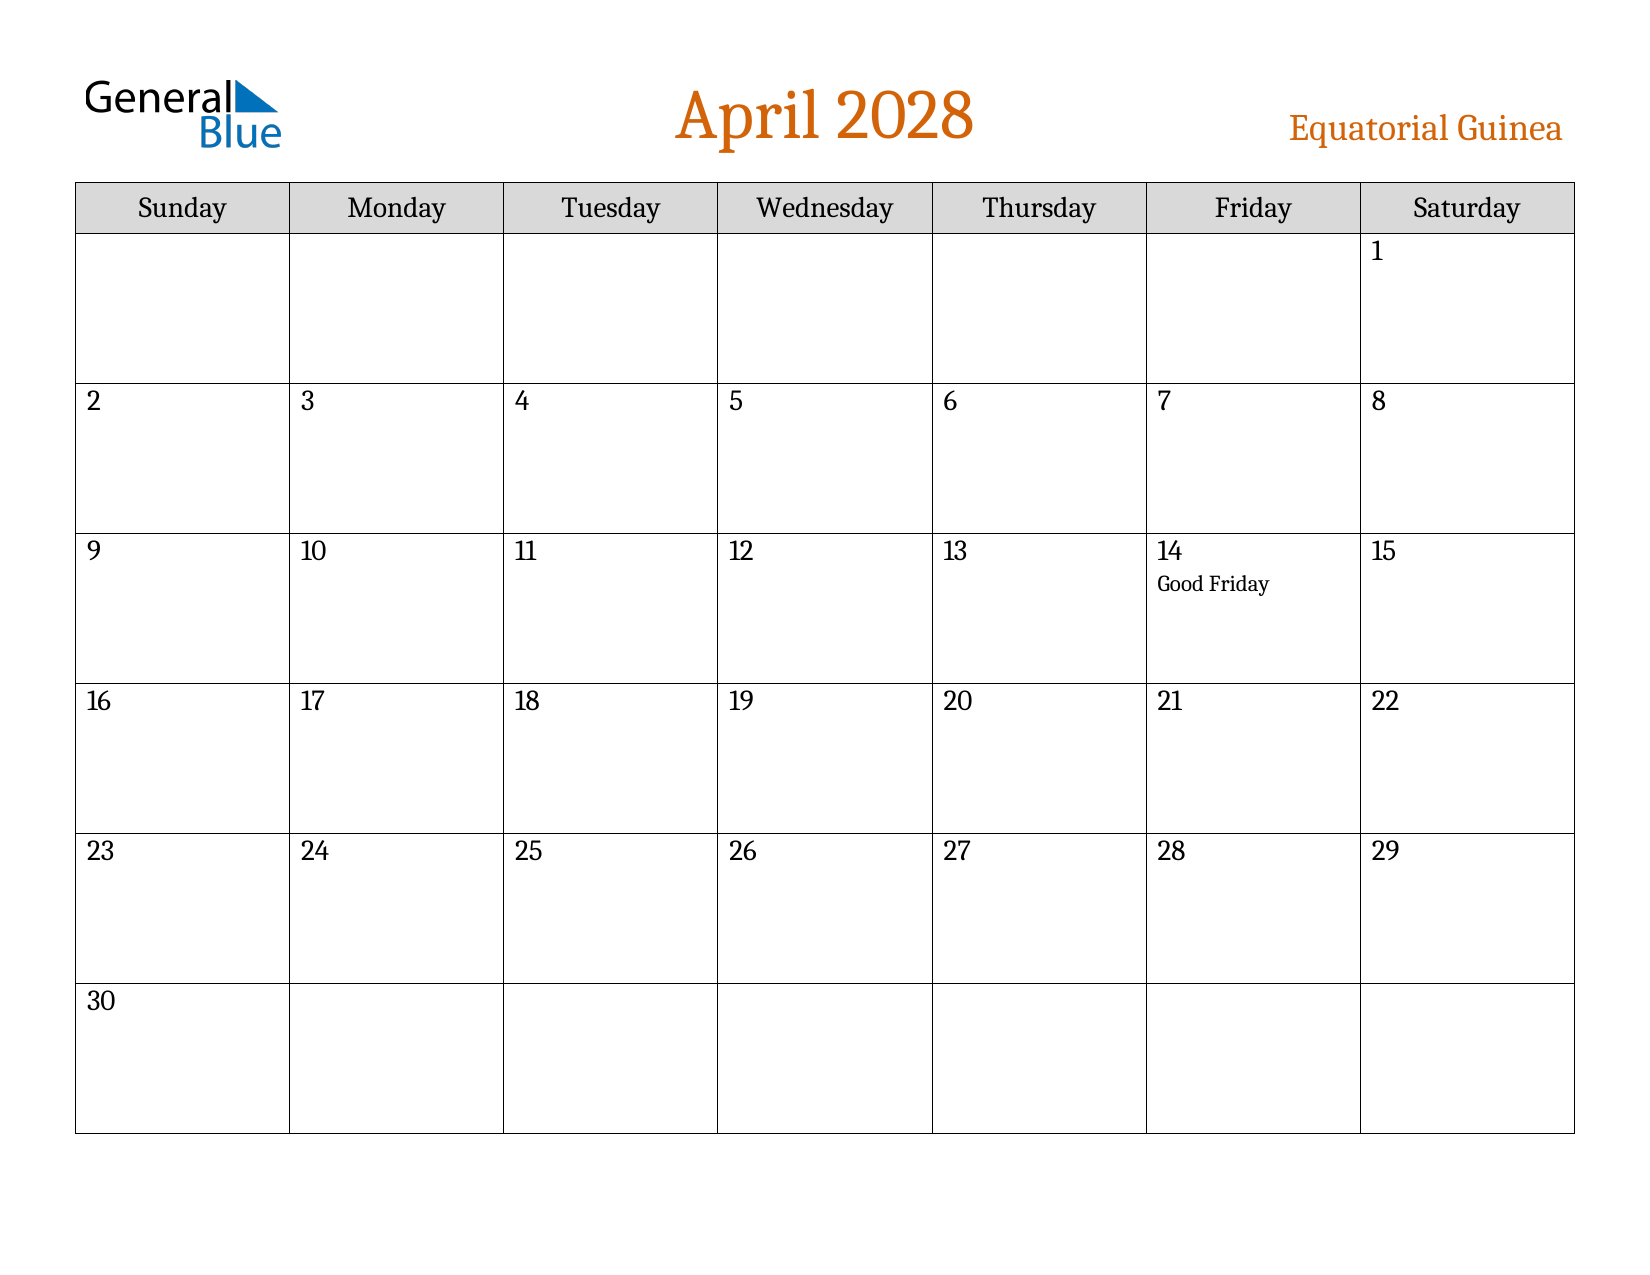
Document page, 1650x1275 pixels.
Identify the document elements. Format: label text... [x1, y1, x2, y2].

table_cell 3 [290, 384, 503, 420]
table_cell [76, 420, 289, 533]
table_cell [718, 720, 932, 833]
table_cell Monday [290, 183, 503, 233]
table_cell [504, 1020, 717, 1133]
table_cell [76, 720, 289, 833]
table_cell [718, 984, 932, 1020]
table_cell [290, 720, 503, 833]
table_cell [1361, 720, 1574, 833]
table_cell [1147, 984, 1360, 1020]
table_cell [933, 720, 1146, 833]
table_cell 13 [933, 534, 1146, 570]
table_cell [718, 420, 932, 533]
table_cell 14 [1147, 534, 1360, 570]
table_header April 2028 [504, 75, 1146, 182]
table_header [76, 75, 503, 182]
table_cell [1147, 234, 1360, 270]
table_cell [290, 570, 503, 683]
table_cell [933, 1020, 1146, 1133]
table_cell Thursday [933, 183, 1146, 233]
table_cell 19 [718, 684, 932, 720]
table_cell [1147, 1020, 1360, 1133]
table_cell [1361, 984, 1574, 1020]
table_cell 11 [504, 534, 717, 570]
table_cell [1147, 270, 1360, 383]
table_cell Saturday [1361, 183, 1574, 233]
table_cell 12 [718, 534, 932, 570]
table_cell [504, 234, 717, 270]
table_cell 28 [1147, 834, 1360, 870]
picture [86, 80, 281, 148]
table_cell [290, 1020, 503, 1133]
table_cell [718, 234, 932, 270]
table_cell [76, 870, 289, 983]
table_cell 17 [290, 684, 503, 720]
table_cell [290, 270, 503, 383]
table_cell 20 [933, 684, 1146, 720]
table_cell [1361, 270, 1574, 383]
table_cell [1361, 570, 1574, 683]
table_cell 2 [76, 384, 289, 420]
table_cell [290, 420, 503, 533]
table_cell Good Friday [1147, 570, 1360, 683]
table_cell [933, 984, 1146, 1020]
table_cell 22 [1361, 684, 1574, 720]
table_cell 23 [76, 834, 289, 870]
table_cell 1 [1361, 234, 1574, 270]
table_cell 6 [933, 384, 1146, 420]
table_cell [1147, 720, 1360, 833]
table_cell [933, 570, 1146, 683]
table_cell [1147, 420, 1360, 533]
table_cell Sunday [76, 183, 289, 233]
table_cell 10 [290, 534, 503, 570]
table_cell [504, 870, 717, 983]
table_header Equatorial Guinea [1146, 75, 1574, 182]
table_cell 21 [1147, 684, 1360, 720]
table_cell 15 [1361, 534, 1574, 570]
table_cell 24 [290, 834, 503, 870]
table_cell 26 [718, 834, 932, 870]
table_cell [1361, 1020, 1574, 1133]
table_cell [1361, 870, 1574, 983]
table_cell [718, 1020, 932, 1133]
table_cell 7 [1147, 384, 1360, 420]
table_cell [290, 234, 503, 270]
table_cell [933, 870, 1146, 983]
table_cell Tuesday [504, 183, 717, 233]
table_cell 25 [504, 834, 717, 870]
table_cell [76, 270, 289, 383]
table_cell 27 [933, 834, 1146, 870]
table_cell [504, 984, 717, 1020]
table_cell [1361, 420, 1574, 533]
table_cell [76, 1020, 289, 1133]
table_cell [504, 720, 717, 833]
table_cell [504, 270, 717, 383]
table_cell [504, 570, 717, 683]
table_cell [290, 870, 503, 983]
table_cell [718, 570, 932, 683]
table_cell [504, 420, 717, 533]
table_cell Friday [1147, 183, 1360, 233]
table_cell [76, 234, 289, 270]
table_cell [933, 270, 1146, 383]
table_cell 5 [718, 384, 932, 420]
table_cell [1147, 870, 1360, 983]
table_cell [290, 984, 503, 1020]
table_cell 4 [504, 384, 717, 420]
table_cell 29 [1361, 834, 1574, 870]
table_cell [718, 270, 932, 383]
table_cell [933, 420, 1146, 533]
table_cell [933, 234, 1146, 270]
table_cell 18 [504, 684, 717, 720]
table_cell 30 [76, 984, 289, 1020]
table_cell 16 [76, 684, 289, 720]
table_cell [76, 570, 289, 683]
table_cell [718, 870, 932, 983]
table_cell Wednesday [718, 183, 932, 233]
table_cell 8 [1361, 384, 1574, 420]
table_cell 9 [76, 534, 289, 570]
